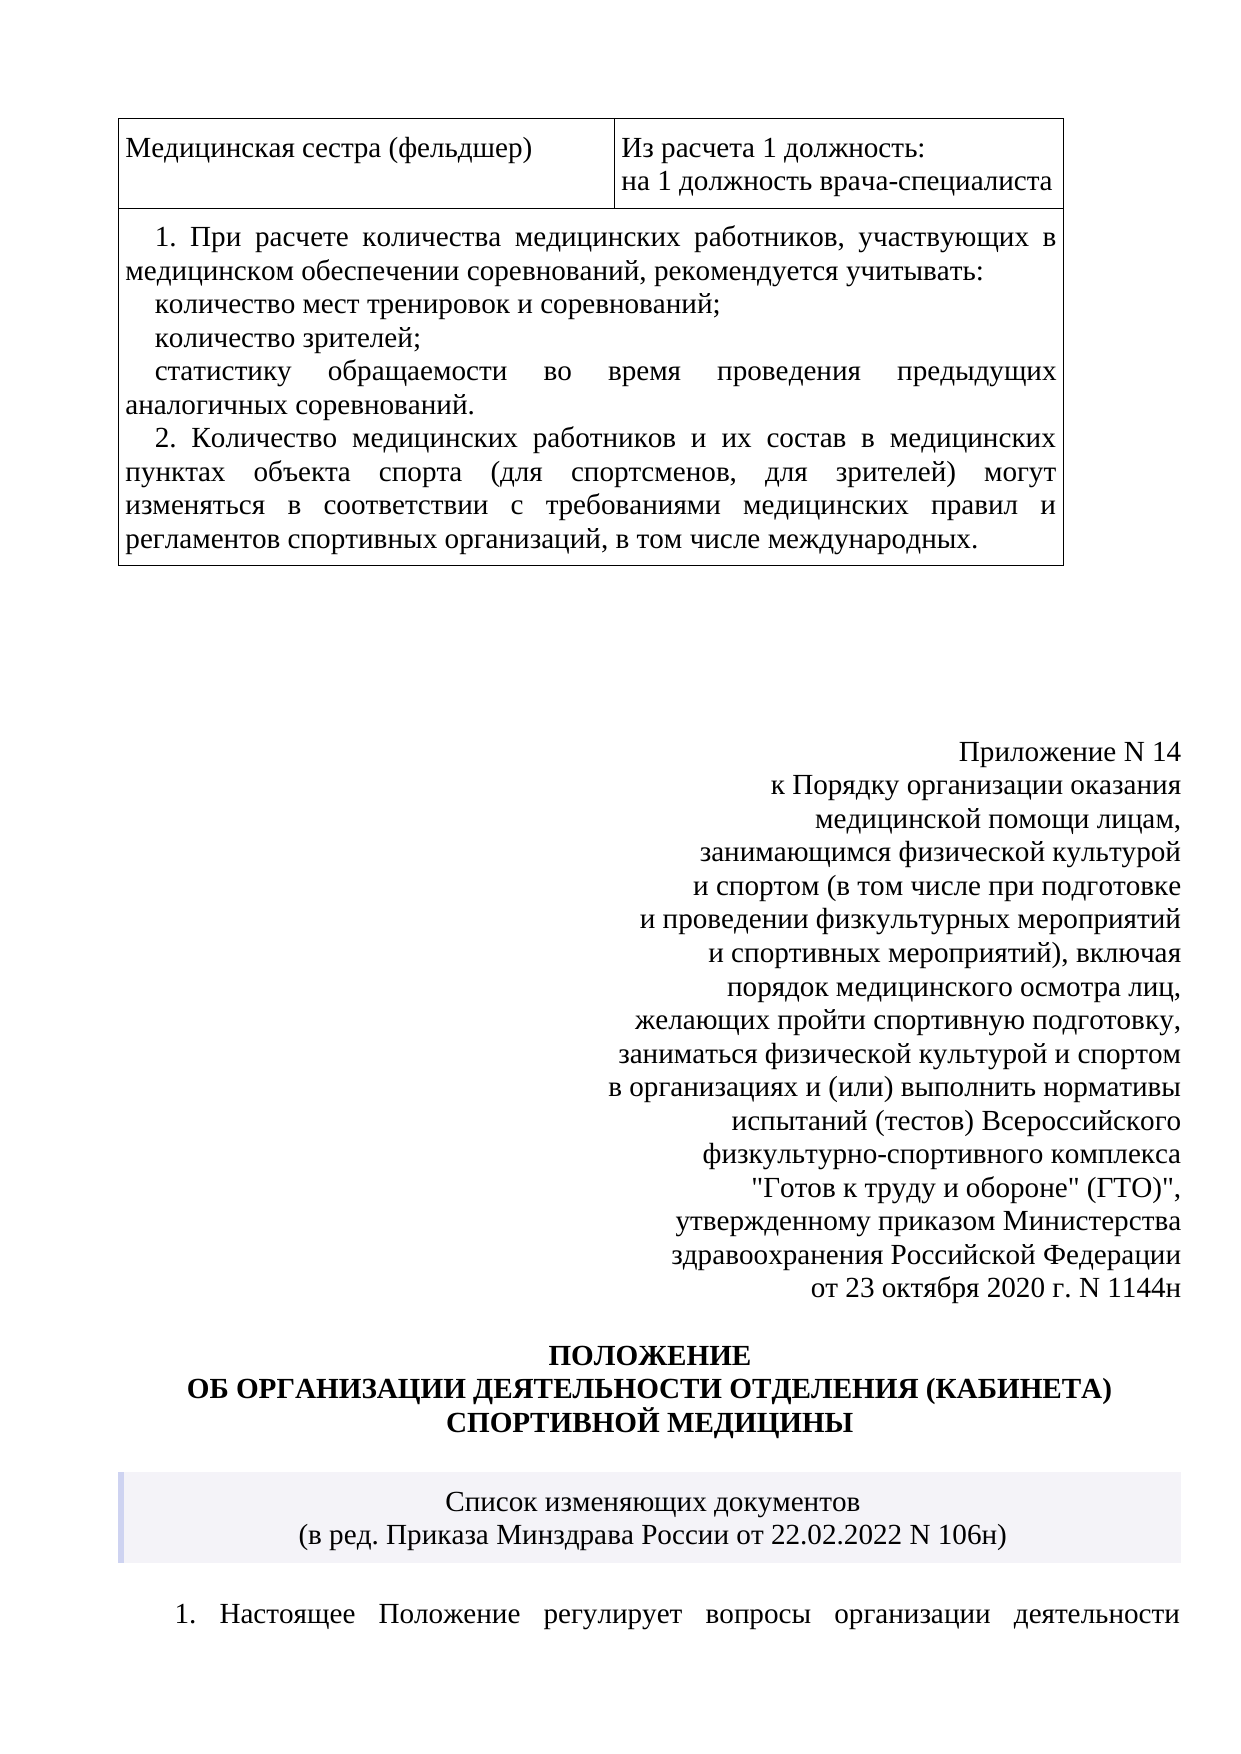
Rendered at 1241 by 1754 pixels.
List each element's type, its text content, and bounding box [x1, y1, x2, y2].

text Приложение N 14 [118, 734, 1181, 767]
text физкультурно-спортивного комплекса [118, 1136, 1181, 1170]
text утвержденному приказом Министерства [118, 1203, 1181, 1237]
text от 23 октября 2020 г. N 1144н [118, 1271, 1181, 1304]
text медицинской помощи лицам, [118, 801, 1181, 834]
text в организациях и (или) выполнить нормативы [118, 1069, 1181, 1103]
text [118, 1596, 1181, 1630]
text и проведении физкультурных мероприятий [118, 902, 1181, 935]
text "Готов к труду и обороне" (ГТО)", [118, 1170, 1181, 1203]
text порядок медицинского осмотра лиц, [118, 969, 1181, 1002]
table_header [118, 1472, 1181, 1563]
text к Порядку организации оказания [118, 767, 1181, 801]
text и спортом (в том числе при подготовке [118, 868, 1181, 902]
text занимающимся физической культурой [118, 834, 1181, 868]
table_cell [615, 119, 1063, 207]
title ОБ ОРГАНИЗАЦИИ ДЕЯТЕЛЬНОСТИ ОТДЕЛЕНИЯ (КАБИНЕТА) [118, 1371, 1181, 1405]
text испытаний (тестов) Всероссийского [118, 1103, 1181, 1136]
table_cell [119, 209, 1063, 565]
title СПОРТИВНОЙ МЕДИЦИНЫ [118, 1405, 1181, 1438]
title ПОЛОЖЕНИЕ [118, 1338, 1181, 1371]
text здравоохранения Российской Федерации [118, 1237, 1181, 1271]
text заниматься физической культурой и спортом [118, 1036, 1181, 1069]
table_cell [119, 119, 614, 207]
text и спортивных мероприятий), включая [118, 935, 1181, 969]
text желающих пройти спортивную подготовку, [118, 1002, 1181, 1036]
